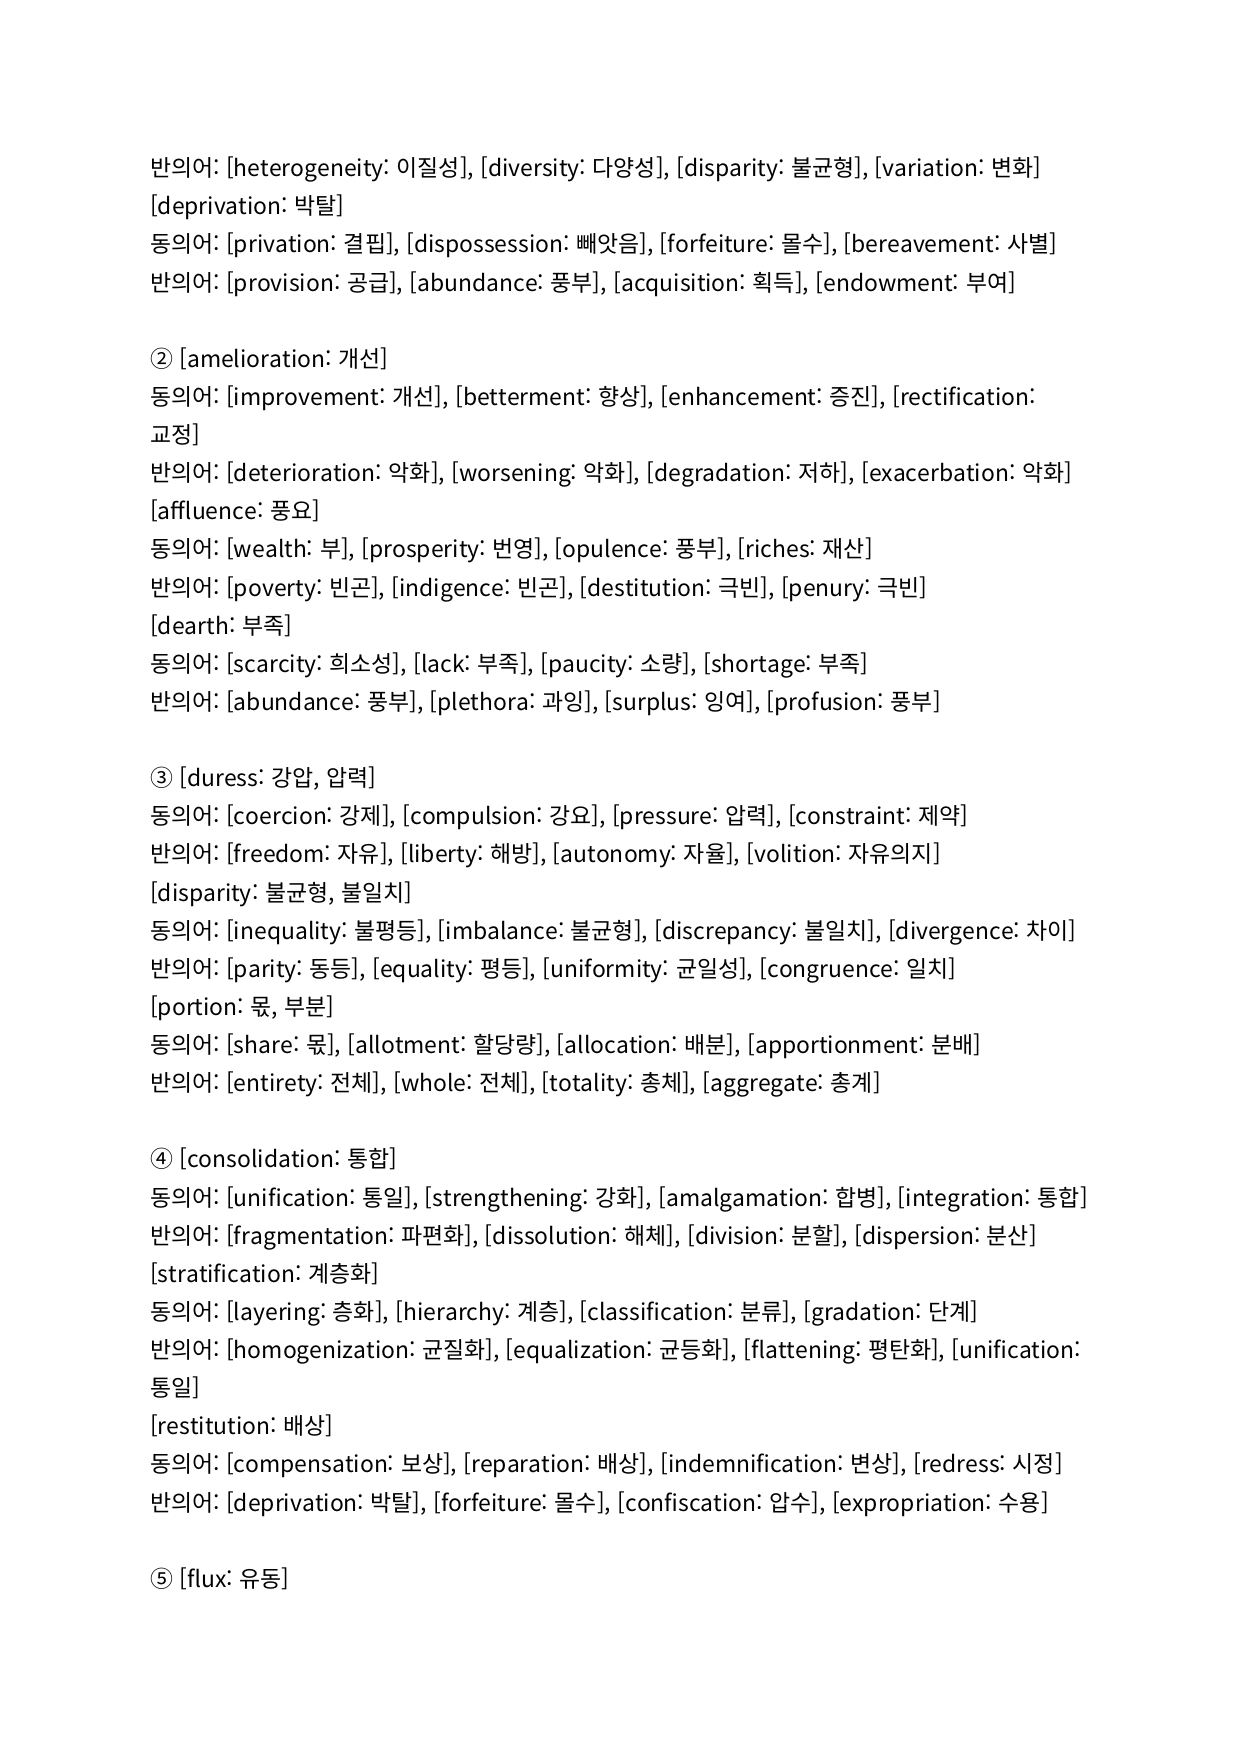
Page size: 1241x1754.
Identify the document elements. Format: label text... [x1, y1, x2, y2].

text 반의어: [deterioration: 악화], [worsening: 악화], [degradation: 저하], [exacerbation: 악화] [150, 455, 1090, 488]
text 반의어: [parity: 동등], [equality: 평등], [uniformity: 균일성], [congruence: 일치] [150, 951, 1090, 984]
text ③ [duress: 강압, 압력] [150, 760, 1090, 793]
text 동의어: [scarcity: 희소성], [lack: 부족], [paucity: 소량], [shortage: 부족] [150, 646, 1090, 679]
text [portion: 몫, 부분] [150, 989, 1090, 1022]
text 반의어: [homogenization: 균질화], [equalization: 균등화], [flattening: 평탄화], [unification: 통일] [150, 1332, 1090, 1403]
text ⑤ [flux: 유동] [150, 1561, 1090, 1594]
text 동의어: [unification: 통일], [strengthening: 강화], [amalgamation: 합병], [integration: 통합] [150, 1179, 1090, 1213]
text 동의어: [compensation: 보상], [reparation: 배상], [indemnification: 변상], [redress: 시정] [150, 1446, 1090, 1479]
text [deprivation: 박탈] [150, 188, 1090, 221]
text 동의어: [coercion: 강제], [compulsion: 강요], [pressure: 압력], [constraint: 제약] [150, 798, 1090, 831]
text 동의어: [inequality: 불평등], [imbalance: 불균형], [discrepancy: 불일치], [divergence: 차이] [150, 912, 1090, 946]
text 반의어: [abundance: 풍부], [plethora: 과잉], [surplus: 잉여], [profusion: 풍부] [150, 684, 1090, 717]
text ② [amelioration: 개선] [150, 341, 1090, 374]
text 동의어: [privation: 결핍], [dispossession: 빼앗음], [forfeiture: 몰수], [bereavement: 사별] [150, 226, 1090, 259]
text 동의어: [share: 몫], [allotment: 할당량], [allocation: 배분], [apportionment: 분배] [150, 1027, 1090, 1060]
text [restitution: 배상] [150, 1408, 1090, 1441]
text 반의어: [provision: 공급], [abundance: 풍부], [acquisition: 획득], [endowment: 부여] [150, 264, 1090, 298]
text [disparity: 불균형, 불일치] [150, 874, 1090, 908]
text [affluence: 풍요] [150, 493, 1090, 526]
text ④ [consolidation: 통합] [150, 1141, 1090, 1174]
text 반의어: [entirety: 전체], [whole: 전체], [totality: 총체], [aggregate: 총계] [150, 1065, 1090, 1098]
text [dearth: 부족] [150, 607, 1090, 641]
text 반의어: [deprivation: 박탈], [forfeiture: 몰수], [confiscation: 압수], [expropriation: 수용] [150, 1484, 1090, 1518]
text 반의어: [heterogeneity: 이질성], [diversity: 다양성], [disparity: 불균형], [variation: 변화] [150, 150, 1090, 183]
text [stratification: 계층화] [150, 1256, 1090, 1289]
text 반의어: [freedom: 자유], [liberty: 해방], [autonomy: 자율], [volition: 자유의지] [150, 836, 1090, 869]
text 동의어: [wealth: 부], [prosperity: 번영], [opulence: 풍부], [riches: 재산] [150, 531, 1090, 564]
text 반의어: [poverty: 빈곤], [indigence: 빈곤], [destitution: 극빈], [penury: 극빈] [150, 569, 1090, 603]
text 반의어: [fragmentation: 파편화], [dissolution: 해체], [division: 분할], [dispersion: 분산] [150, 1217, 1090, 1251]
text 동의어: [layering: 층화], [hierarchy: 계층], [classification: 분류], [gradation: 단계] [150, 1294, 1090, 1327]
text 동의어: [improvement: 개선], [betterment: 향상], [enhancement: 증진], [rectification: 교정] [150, 379, 1090, 450]
